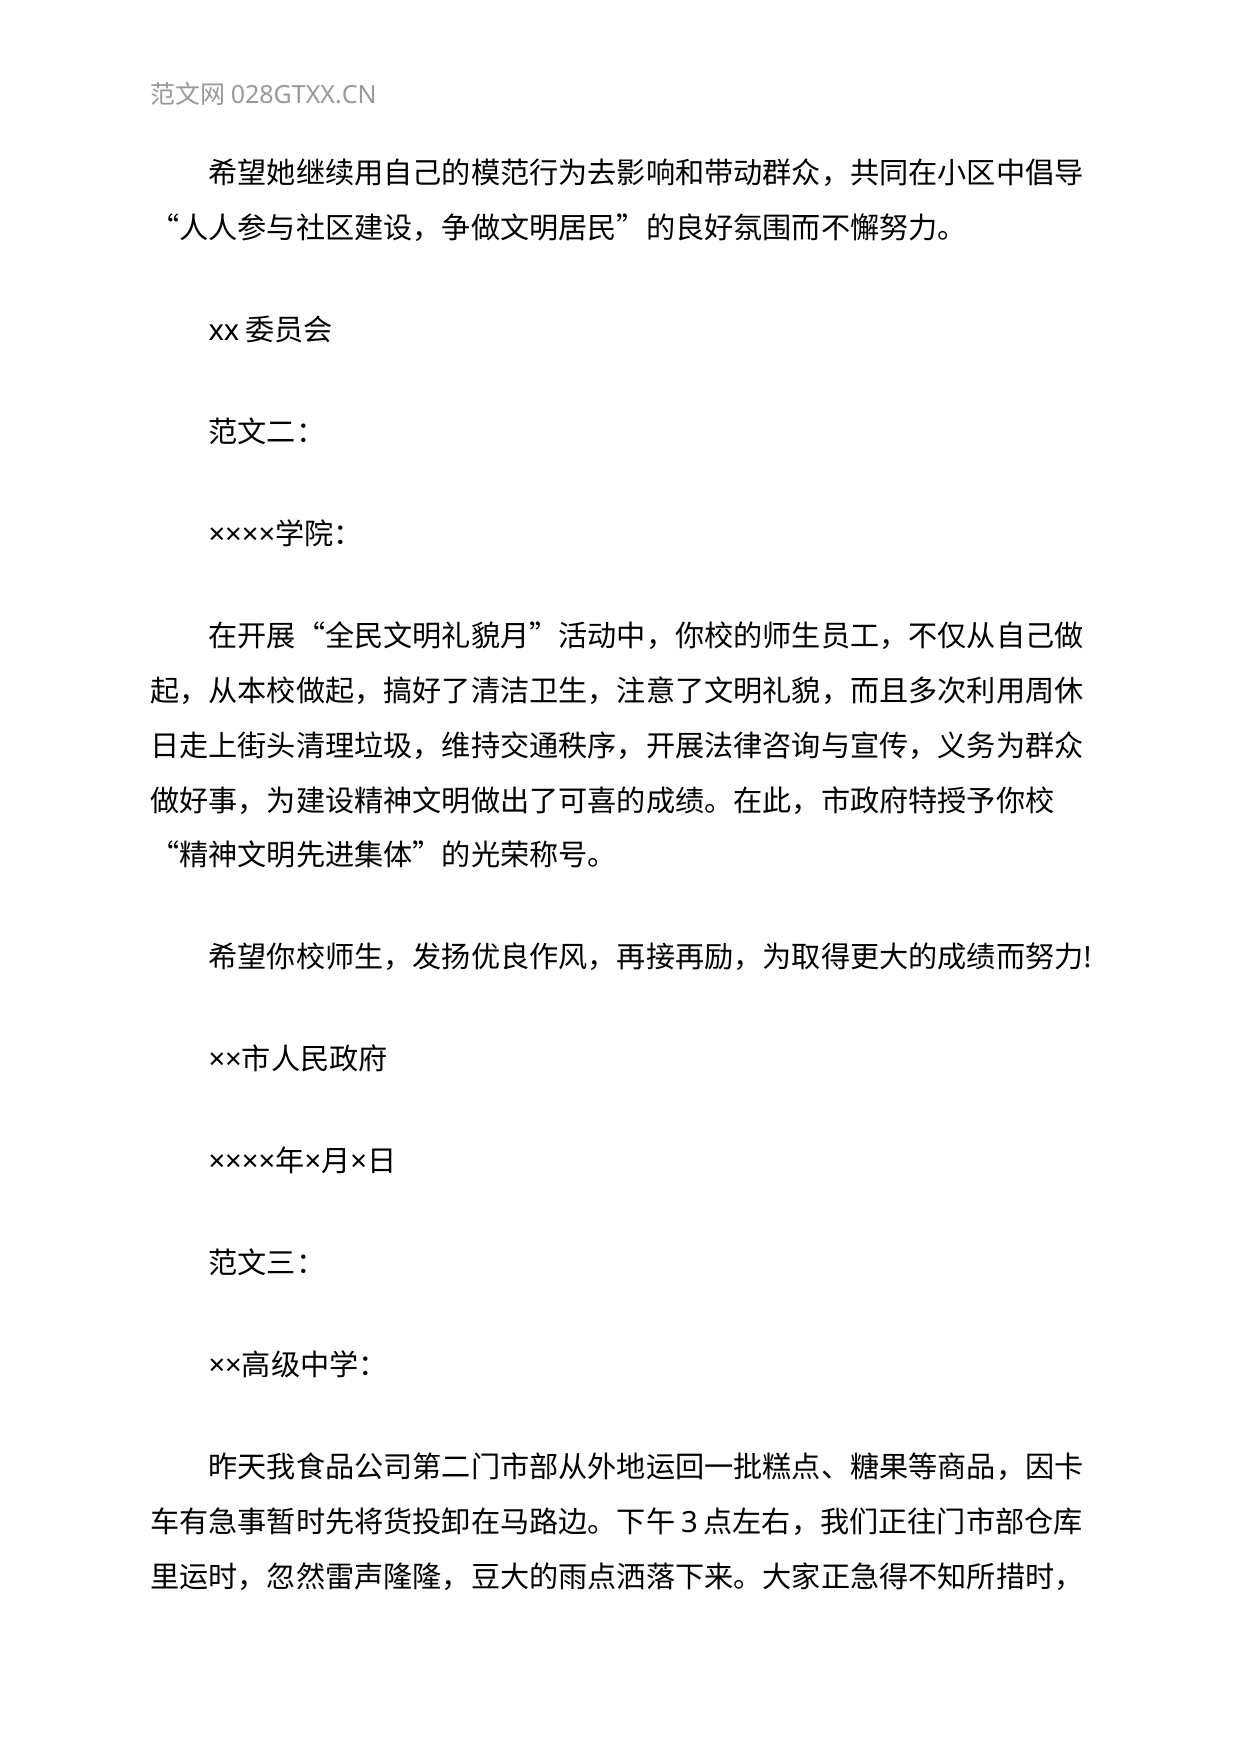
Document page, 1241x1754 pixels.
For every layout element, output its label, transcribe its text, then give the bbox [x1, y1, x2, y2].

text ××市人民政府 [150, 1036, 1090, 1078]
text 在开展“全民文明礼貌月”活动中，你校的师生员工，不仅从自己做起，从本校做起，搞好了清洁卫生，注意了文明礼貌，而且多次利用周休日走上街头清理垃圾，维持交通秩序，开展法律咨询与宣传，义务为群众做好事，为建设精神文明做出了可喜的成绩。在此，市政府特授予你校“精神文明先进集体”的光荣称号。 [150, 612, 1090, 874]
text ××高级中学： [150, 1341, 1090, 1384]
text 希望她继续用自己的模范行为去影响和带动群众，共同在小区中倡导“人人参与社区建设，争做文明居民”的良好氛围而不懈努力。 [150, 150, 1090, 247]
text 范文二： [150, 409, 1090, 451]
text ××××年×月×日 [150, 1138, 1090, 1180]
text xx委员会 [150, 307, 1090, 349]
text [150, 1443, 1090, 1596]
text ××××学院： [150, 510, 1090, 553]
text 希望你校师生，发扬优良作风，再接再励，为取得更大的成绩而努力! [150, 934, 1090, 976]
text 范文三： [150, 1240, 1090, 1282]
